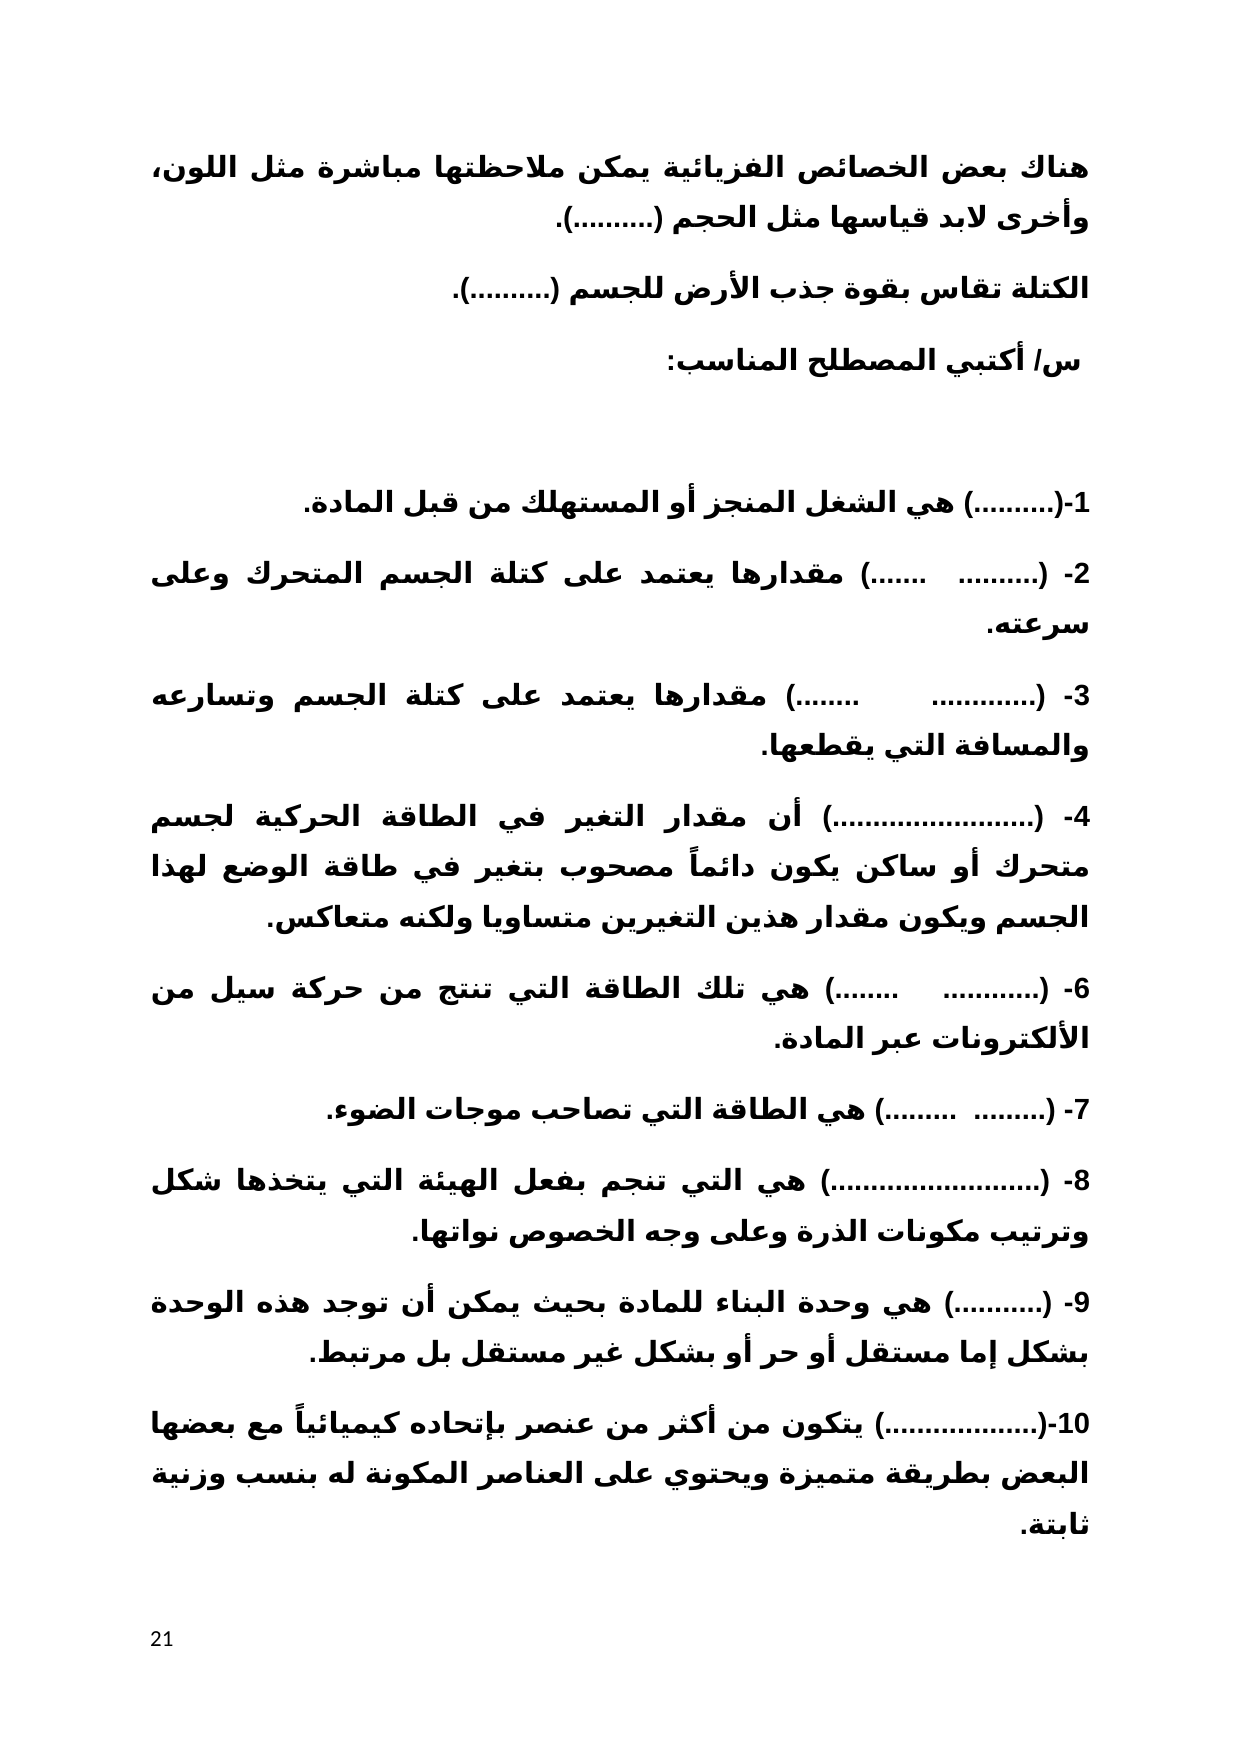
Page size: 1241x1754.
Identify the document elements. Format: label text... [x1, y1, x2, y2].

text 3- (............. ........) مقدارها يعتمد على كتلة الجسم وتسارعه والمسافة التي يقطعها. [150, 677, 1090, 761]
text 6- (............ ........) هي تلك الطاقة التي تنتج من حركة سيل من الألكترونات عبر المادة. [150, 971, 1090, 1054]
text س/ أكتبي المصطلح المناسب: [150, 343, 1090, 376]
text 2- (.......... .......) مقدارها يعتمد على كتلة الجسم المتحرك وعلى سرعته. [150, 556, 1090, 640]
text 10-(...................) يتكون من أكثر من عنصر بإتحاده كيميائياً مع بعضها البعض بطريقة متميزة ويحتوي على العناصر المكونة له بنسب وزنية ثابتة. [150, 1406, 1090, 1540]
text الكتلة تقاس بقوة جذب الأرض للجسم (..........). [150, 271, 1090, 305]
text 9- (...........) هي وحدة البناء للمادة بحيث يمكن أن توجد هذه الوحدة بشكل إما مستقل أو حر أو بشكل غير مستقل بل مرتبط. [150, 1285, 1090, 1369]
text 8- (..........................) هي التي تنجم بفعل الهيئة التي يتخذها شكل وترتيب مكونات الذرة وعلى وجه الخصوص نواتها. [150, 1163, 1090, 1247]
text 4- (.........................) أن مقدار التغير في الطاقة الحركية لجسم متحرك أو ساكن يكون دائماً مصحوب بتغير في طاقة الوضع لهذا الجسم ويكون مقدار هذين التغيرين متساويا ولكنه متعاكس. [150, 799, 1090, 933]
text 1-(..........) هي الشغل المنجز أو المستهلك من قبل المادة. [150, 485, 1090, 518]
text هناك بعض الخصائص الفزيائية يمكن ملاحظتها مباشرة مثل اللون، وأخرى لابد قياسها مثل الحجم (..........). [150, 150, 1090, 234]
text 7- (......... .........) هي الطاقة التي تصاحب موجات الضوء. [150, 1092, 1090, 1126]
